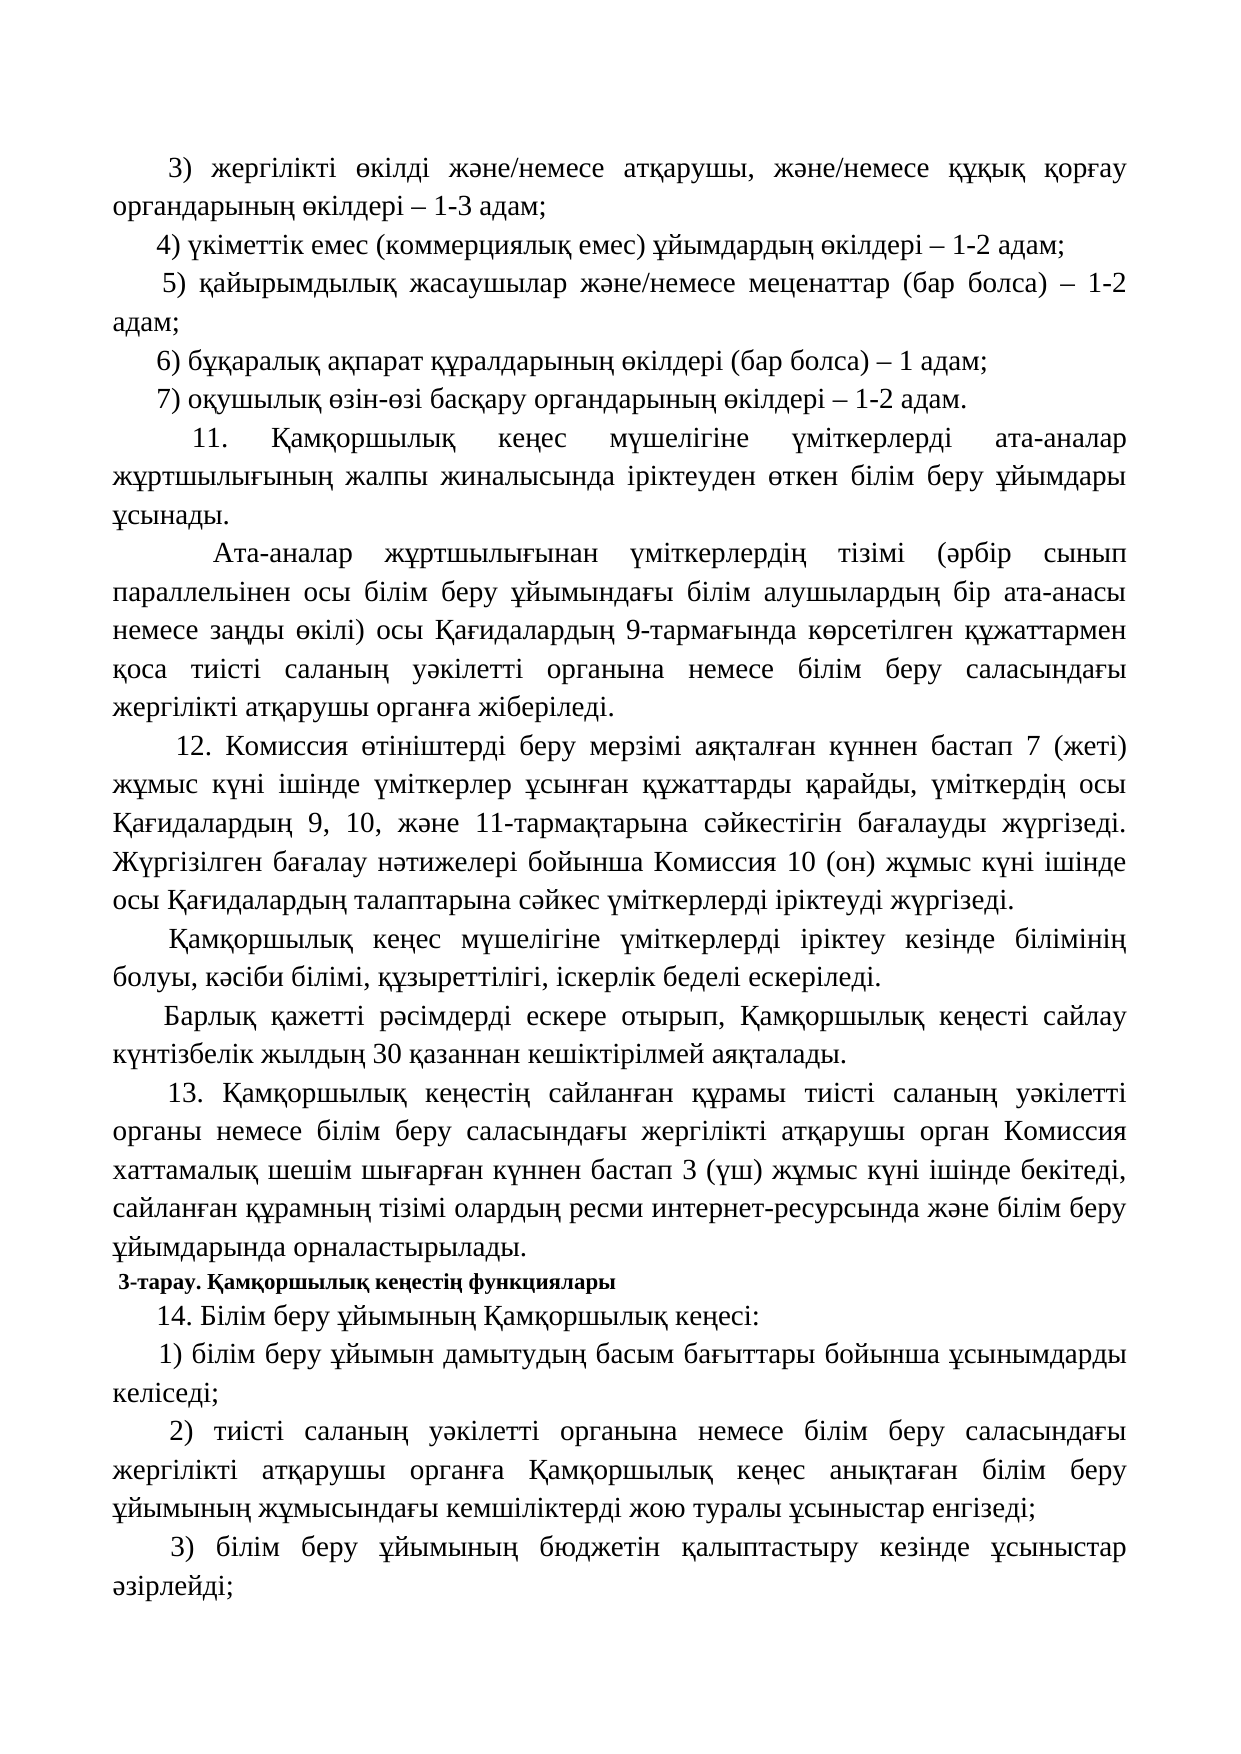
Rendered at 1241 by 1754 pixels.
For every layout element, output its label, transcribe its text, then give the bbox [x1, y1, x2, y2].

text Барлық қажетті рәсімдерді ескере отырып, Қамқоршылық кеңесті сайлау күнтізбелік жылдың 30 қазаннан кешіктірілмей аяқталады. [112, 998, 1128, 1070]
text 7) оқушылық өзін-өзі басқару органдарының өкілдері – 1-2 адам. [112, 381, 1128, 415]
text 6) бұқаралық ақпарат құралдарының өкілдері (бар болса) – 1 адам; [112, 343, 1128, 376]
text 3) білім беру ұйымының бюджетін қалыптастыру кезінде ұсыныстар әзірлейді; [112, 1529, 1128, 1601]
text 11. Қамқоршылық кеңес мүшелігіне үміткерлерді ата-аналар жұртшылығының жалпы жиналысында іріктеуден өткен білім беру ұйымдары ұсынады. [112, 420, 1128, 530]
text 13. Қамқоршылық кеңестің сайланған құрамы тиісті саланың уәкілетті органы немесе білім беру саласындағы жергілікті атқарушы орган Комиссия хаттамалық шешім шығарған күннен бастап 3 (үш) жұмыс күні ішінде бекітеді, сайланған құрамның тізімі олардың ресми интернет-ресурсында және білім беру ұйымдарында орналастырылады. [112, 1075, 1128, 1263]
text Қамқоршылық кеңес мүшелігіне үміткерлерді іріктеу кезінде білімінің болуы, кәсіби білімі, құзыреттілігі, іскерлік беделі ескеріледі. [112, 921, 1128, 993]
text 1) білім беру ұйымын дамытудың басым бағыттары бойынша ұсынымдарды келіседі; [112, 1336, 1128, 1408]
text 2) тиісті саланың уәкілетті органына немесе білім беру саласындағы жергілікті атқарушы органға Қамқоршылық кеңес анықтаған білім беру ұйымының жұмысындағы кемшіліктерді жою туралы ұсыныстар енгізеді; [112, 1413, 1128, 1524]
text 12. Комиссия өтініштерді беру мерзімі аяқталған күннен бастап 7 (жеті) жұмыс күні ішінде үміткерлер ұсынған құжаттарды қарайды, үміткердің осы Қағидалардың 9, 10, және 11-тармақтарына сәйкестігін бағалауды жүргізеді. Жүргізілген бағалау нәтижелері бойынша Комиссия 10 (он) жұмыс күні ішінде осы Қағидалардың талаптарына сәйкес үміткерлерді іріктеуді жүргізеді. [112, 728, 1128, 916]
text 14. Білім беру ұйымының Қамқоршылық кеңесі: [112, 1298, 1128, 1331]
text 4) үкіметтік емес (коммерциялық емес) ұйымдардың өкілдері – 1-2 адам; [112, 227, 1128, 261]
text Ата-аналар жұртшылығынан үміткерлердің тізімі (әрбір сынып параллельінен осы білім беру ұйымындағы білім алушылардың бір ата-анасы немесе заңды өкілі) осы Қағидалардың 9-тармағында көрсетілген құжаттармен қоса тиісті саланың уәкілетті органына немесе білім беру саласындағы жергілікті атқарушы органға жіберіледі. [112, 535, 1128, 723]
text 3) жергілікті өкілді және/немесе атқарушы, және/немесе құқық қорғау органдарының өкілдері – 1-3 адам; [112, 150, 1128, 222]
text 5) қайырымдылық жасаушылар және/немесе меценаттар (бар болса) – 1-2 адам; [112, 266, 1128, 338]
text 3-тарау. Қамқоршылық кеңестің функциялары [112, 1268, 1128, 1294]
